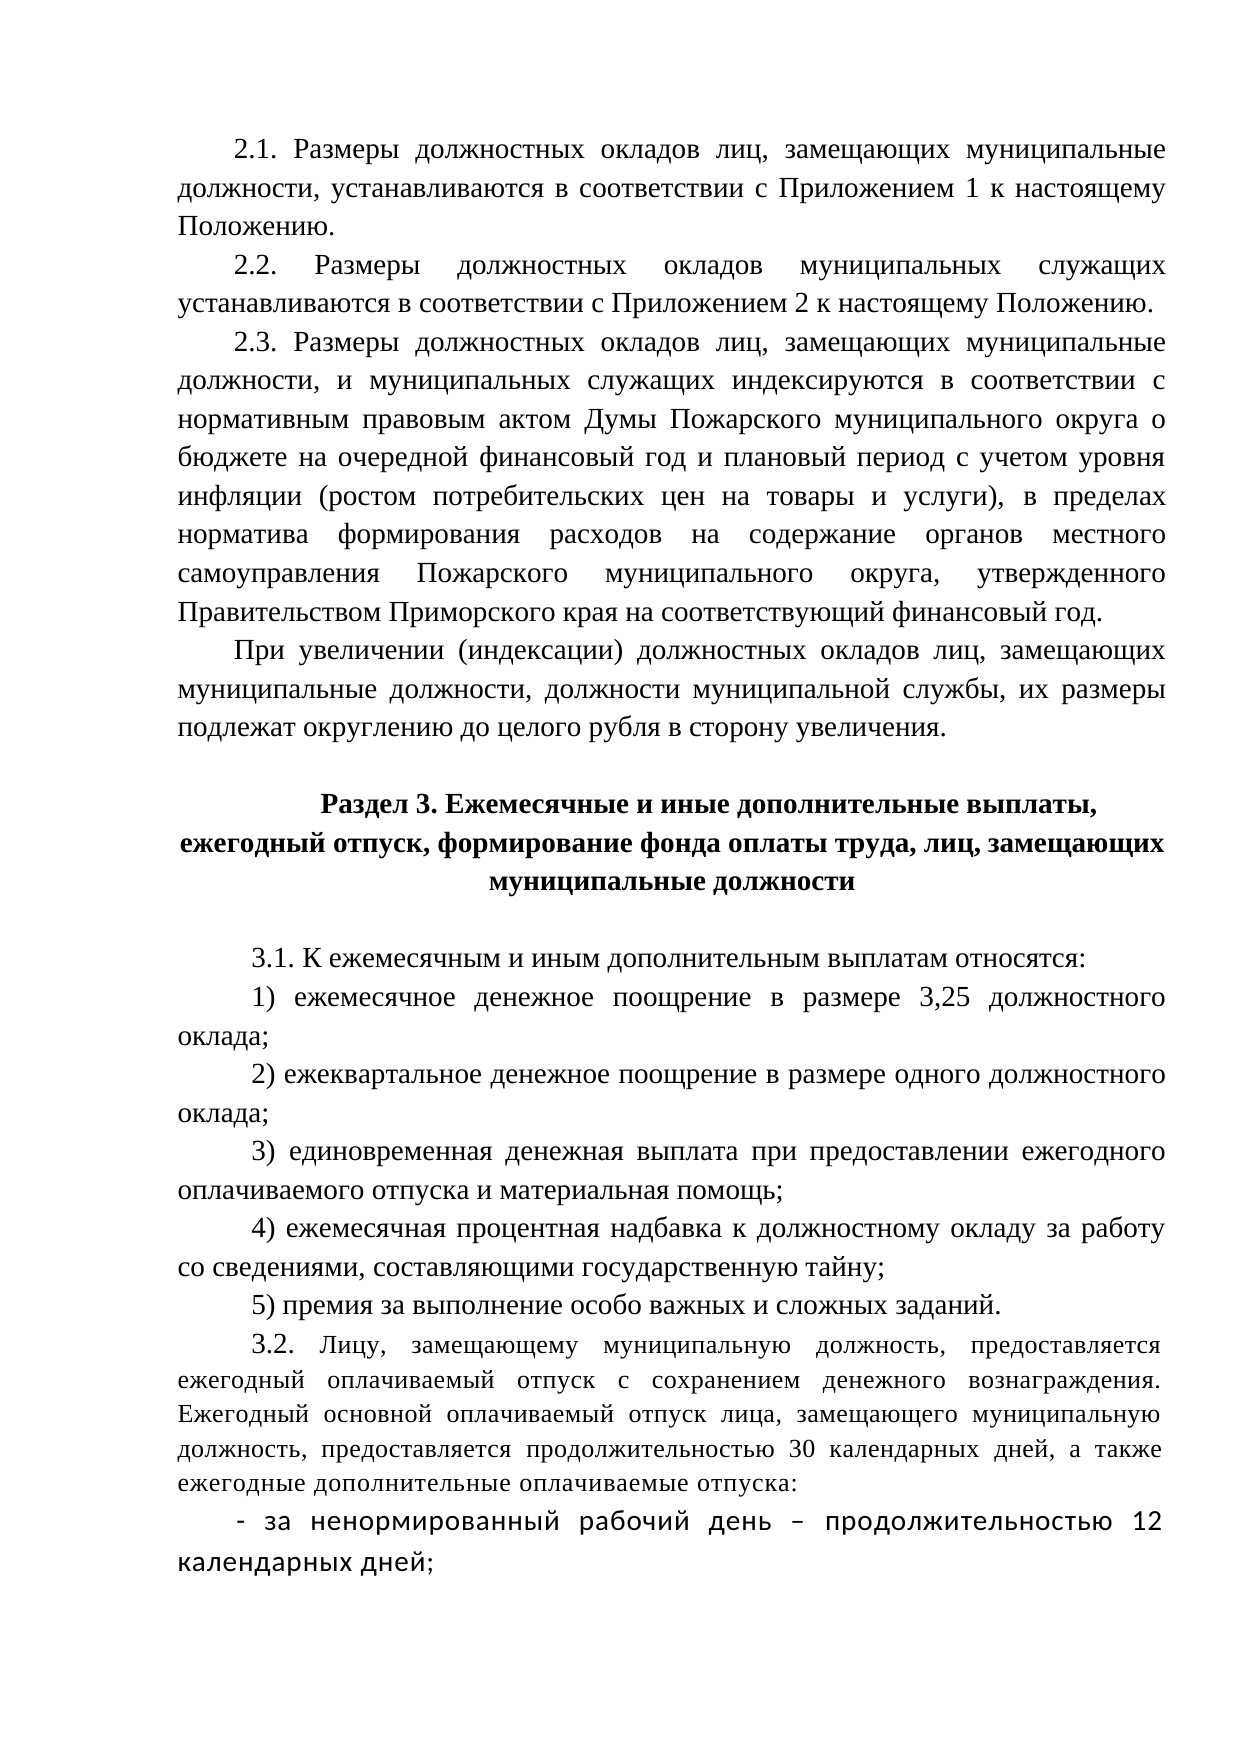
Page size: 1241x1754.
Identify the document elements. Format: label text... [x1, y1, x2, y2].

text 2.3. Размеры должностных окладов лиц, замещающих муниципальные должности, и муниципальных служащих индексируются в соответствии с нормативным правовым актом Думы Пожарского муниципального округа о бюджете на очередной финансовый год и плановый период с учетом уровня инфляции (ростом потребительских цен на товары и услуги), в пределах норматива формирования расходов на содержание органов местного самоуправления Пожарского муниципального округа, утвержденного Правительством Приморского края на соответствующий финансовый год. [177, 324, 1167, 627]
text 2.1. Размеры должностных окладов лиц, замещающих муниципальные должности, устанавливаются в соответствии с Приложением 1 к настоящему Положению. [177, 131, 1167, 242]
text 2) ежеквартальное денежное поощрение в размере одного должностного оклада; [177, 1056, 1167, 1128]
text При увеличении (индексации) должностных окладов лиц, замещающих муниципальные должности, должности муниципальной службы, их размеры подлежат округлению до целого рубля в сторону увеличения. [177, 632, 1167, 743]
text 3.1. К ежемесячным и иным дополнительным выплатам относятся: [177, 941, 1167, 974]
text - за ненормированный рабочий день – продолжительностью 12 календарных дней; [177, 1502, 1162, 1578]
text 3) единовременная денежная выплата при предоставлении ежегодного оплачиваемого отпуска и материальная помощь; [177, 1133, 1167, 1205]
text 1) ежемесячное денежное поощрение в размере 3,25 должностного оклада; [177, 979, 1167, 1051]
text 4) ежемесячная процентная надбавка к должностному окладу за работу со сведениями, составляющими государственную тайну; [177, 1210, 1167, 1282]
text Раздел 3. Ежемесячные и иные дополнительные выплаты, ежегодный отпуск, формирование фонда оплаты труда, лиц, замещающих муниципальные должности [177, 786, 1167, 897]
text 3.2. Лицу, замещающему муниципальную должность, предоставляется ежегодный оплачиваемый отпуск с сохранением денежного вознаграждения. Ежегодный основной оплачиваемый отпуск лица, замещающего муниципальную должность, предоставляется продолжительностью 30 календарных дней, а также ежегодные дополнительные оплачиваемые отпуска: [177, 1326, 1162, 1497]
text 5) премия за выполнение особо важных и сложных заданий. [177, 1287, 1167, 1321]
text 2.2. Размеры должностных окладов муниципальных служащих устанавливаются в соответствии с Приложением 2 к настоящему Положению. [177, 247, 1167, 319]
